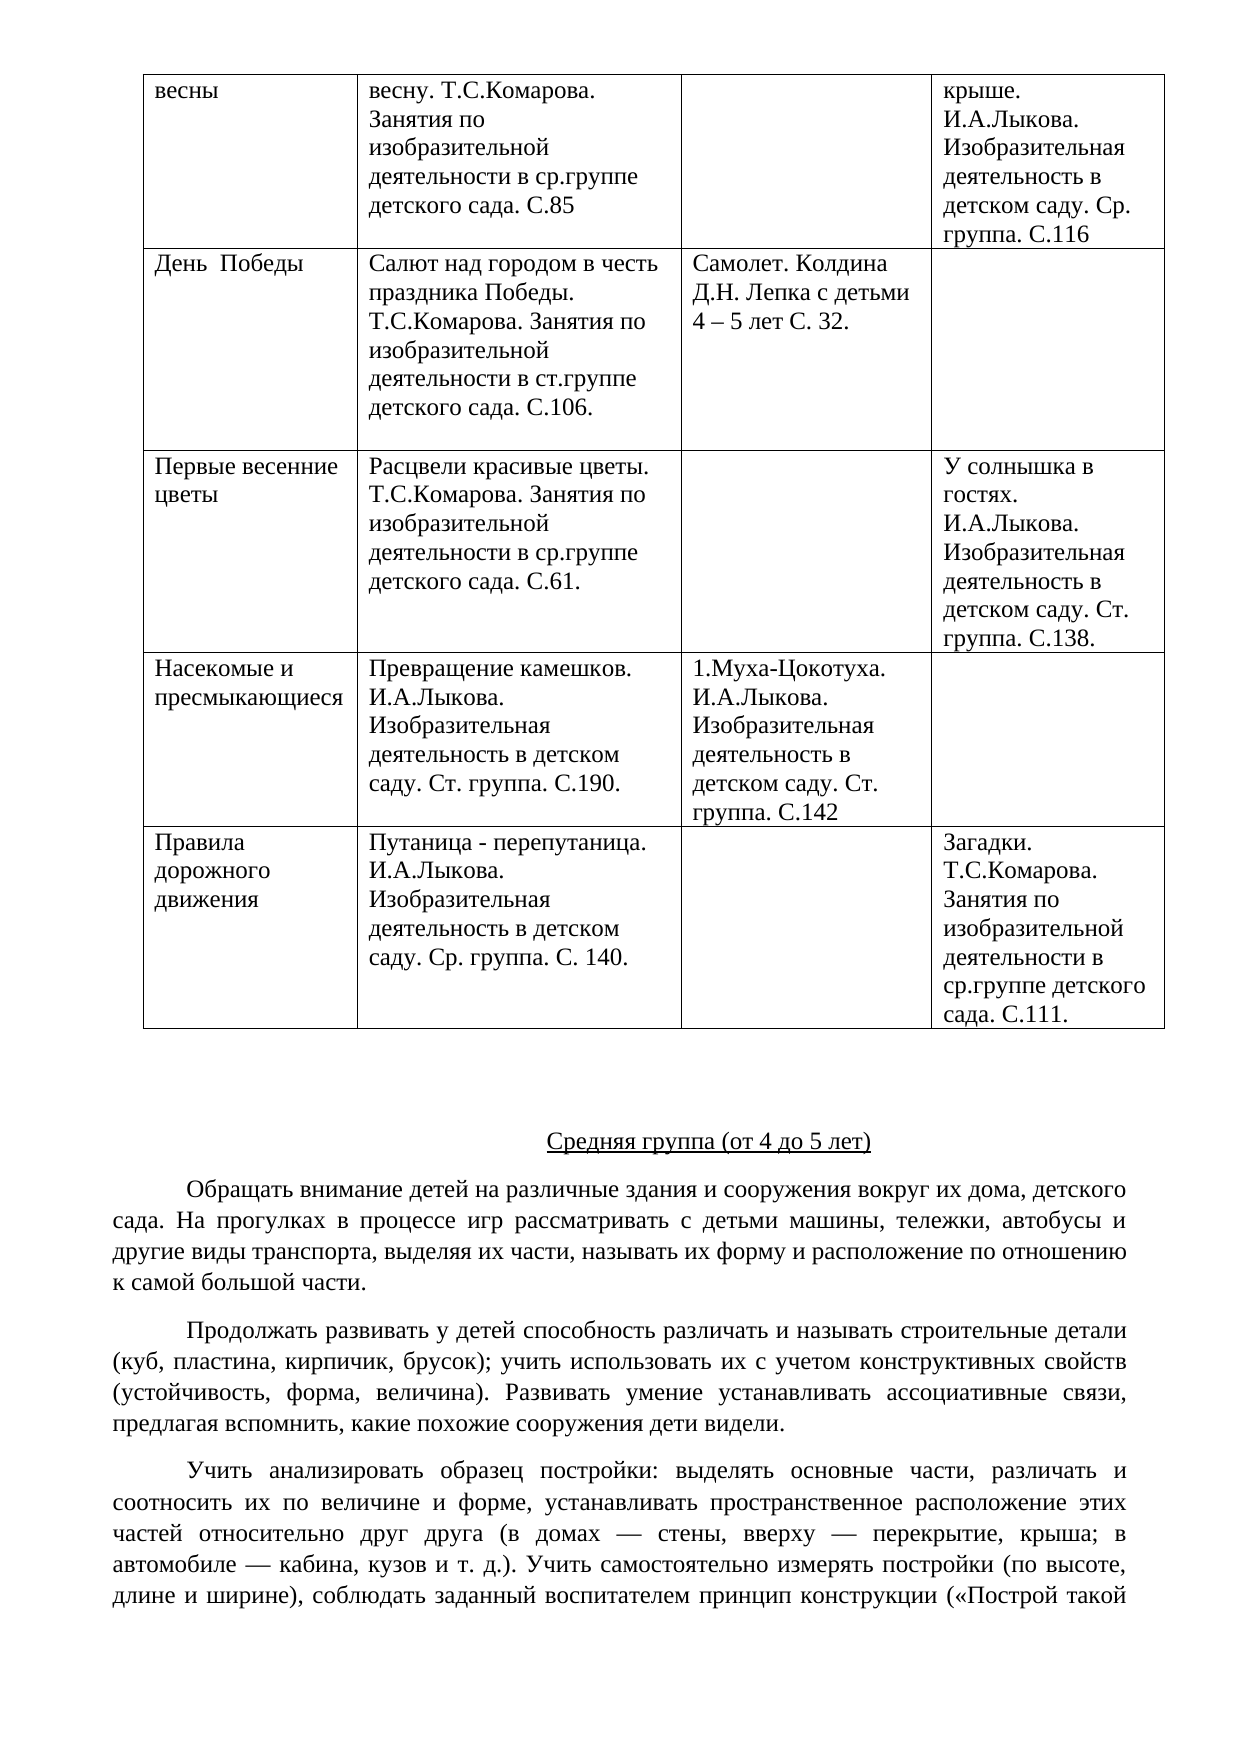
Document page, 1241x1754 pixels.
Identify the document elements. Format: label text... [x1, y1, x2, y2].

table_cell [932, 75, 1164, 247]
table_cell У солнышка в гостях. И.А.Лыкова. Изобразительная деятельность в детском саду. Ст. группа. С.138. [932, 451, 1164, 652]
table_cell День Победы [144, 249, 357, 450]
table_cell [682, 75, 931, 247]
table_cell 1.Муха-Цокотуха. И.А.Лыкова. Изобразительная деятельность в детском саду. Ст. группа. С.142 [682, 653, 931, 826]
table_cell Насекомые и пресмыкающиеся [144, 653, 357, 826]
table_cell Путаница - перепутаница. И.А.Лыкова. Изобразительная деятельность в детском саду. Ср. группа. С. 140. [358, 827, 681, 1028]
table_cell Салют над городом в честь праздника Победы. Т.С.Комарова. Занятия по изобразительной деятельности в ст.группе детского сада. С.106. [358, 249, 681, 450]
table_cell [358, 75, 681, 247]
table_cell Превращение камешков. И.А.Лыкова. Изобразительная деятельность в детском саду. Ст. группа. С.190. [358, 653, 681, 826]
text Обращать внимание детей на различные здания и сооружения вокруг их дома, детского сада. На прогулках в процессе игр рассматривать с детьми машины, тележки, автобусы и другие виды транспорта, выделяя их части, называть их форму и расположение по отношению к самой большой части. [112, 1174, 1128, 1296]
table_cell [682, 451, 931, 652]
table_cell Самолет. Колдина Д.Н. Лепка с детьми 4 – 5 лет С. 32. [682, 249, 931, 450]
table_cell Загадки. Т.С.Комарова. Занятия по изобразительной деятельности в ср.группе детского сада. С.111. [932, 827, 1164, 1028]
table_cell [932, 653, 1164, 826]
table_cell [682, 827, 931, 1028]
table_cell [932, 249, 1164, 450]
text Средняя группа (от 4 до 5 лет) [231, 1126, 1128, 1155]
table_cell Первые весенние цветы [144, 451, 357, 652]
table_cell Расцвели красивые цветы. Т.С.Комарова. Занятия по изобразительной деятельности в ср.группе детского сада. С.61. [358, 451, 681, 652]
table_cell Правила дорожного движения [144, 827, 357, 1028]
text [112, 1456, 1128, 1608]
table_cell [144, 75, 357, 247]
text Продолжать развивать у детей способность различать и называть строительные детали (куб, пластина, кирпичик, брусок); учить использовать их с учетом конструктивных свойств (устойчивость, форма, величина). Развивать умение устанавливать ассоциативные связи, предлагая вспомнить, какие похожие сооружения дети видели. [112, 1315, 1128, 1437]
